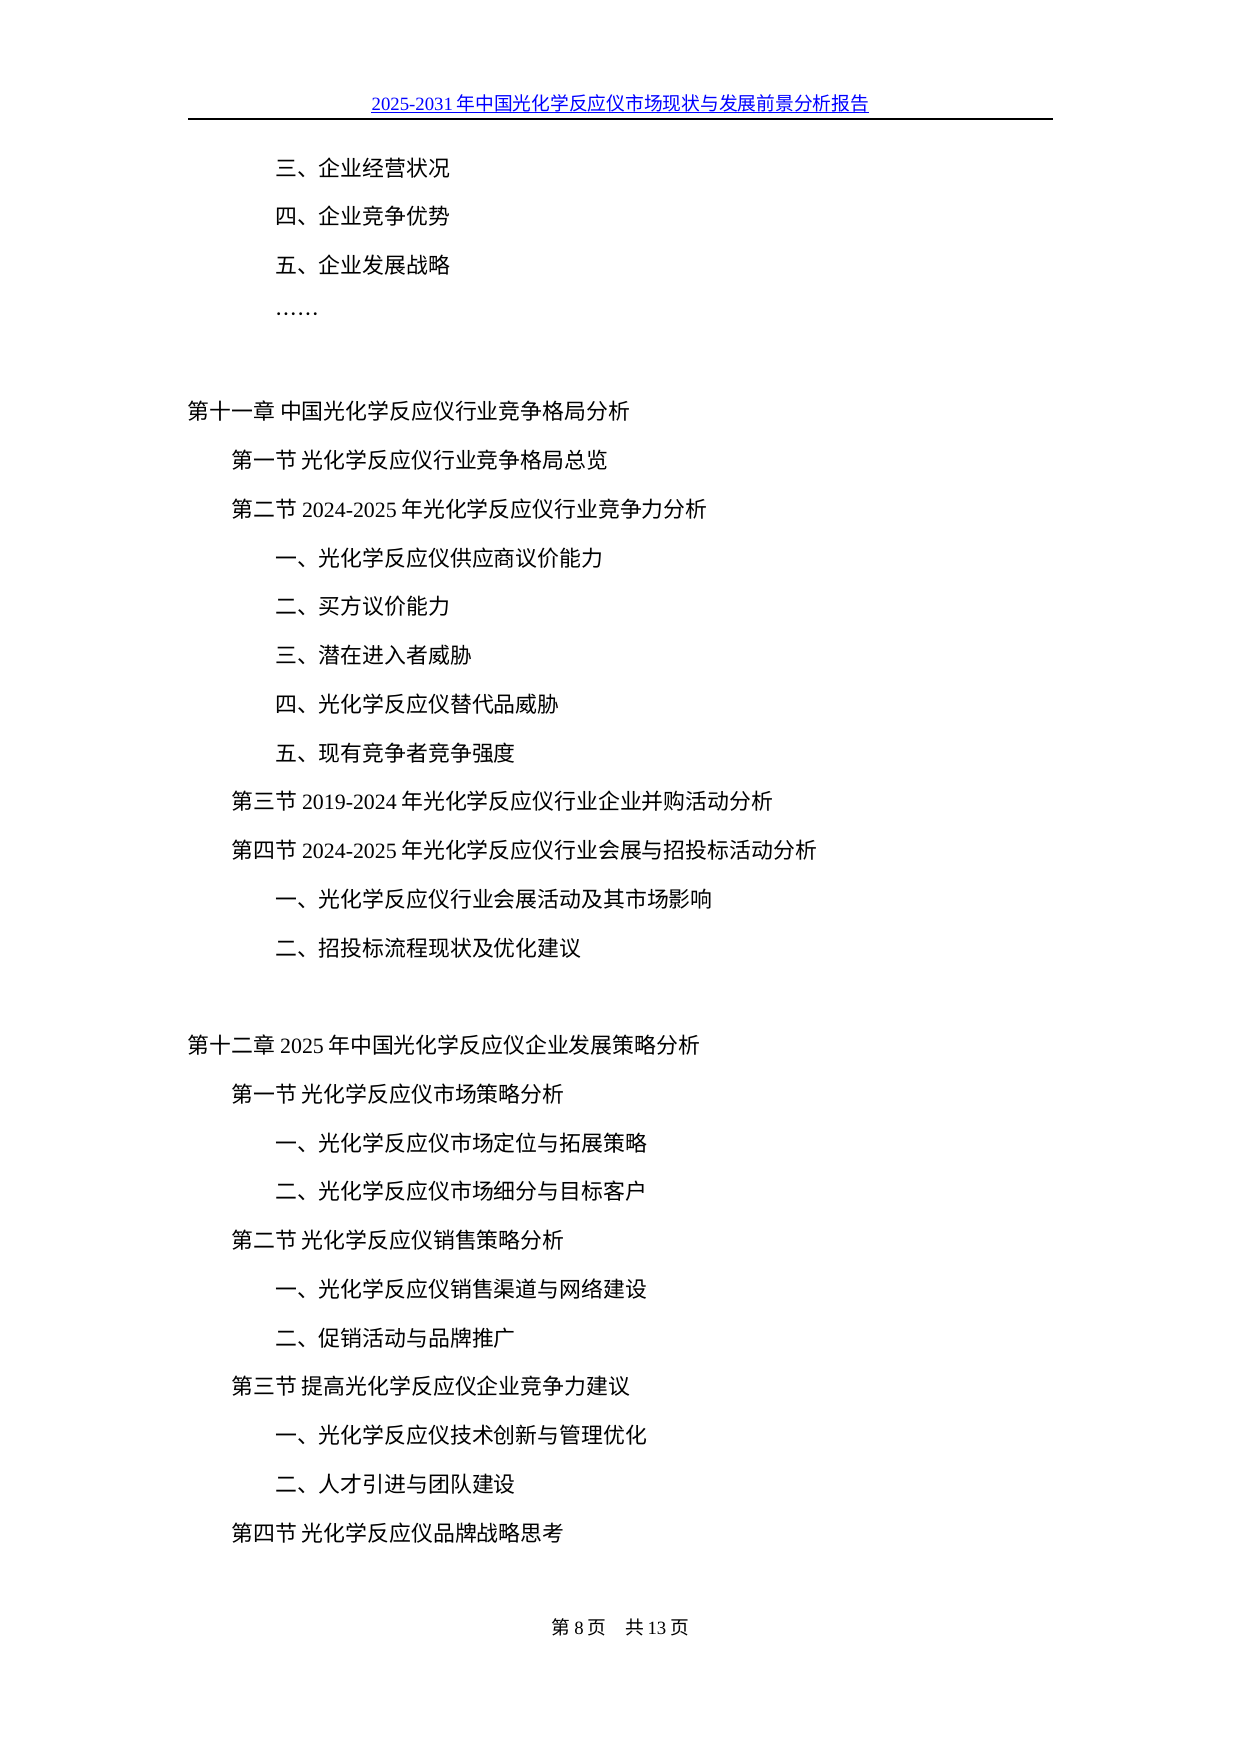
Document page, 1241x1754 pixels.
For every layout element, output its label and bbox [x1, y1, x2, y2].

text [187, 150, 1053, 1548]
